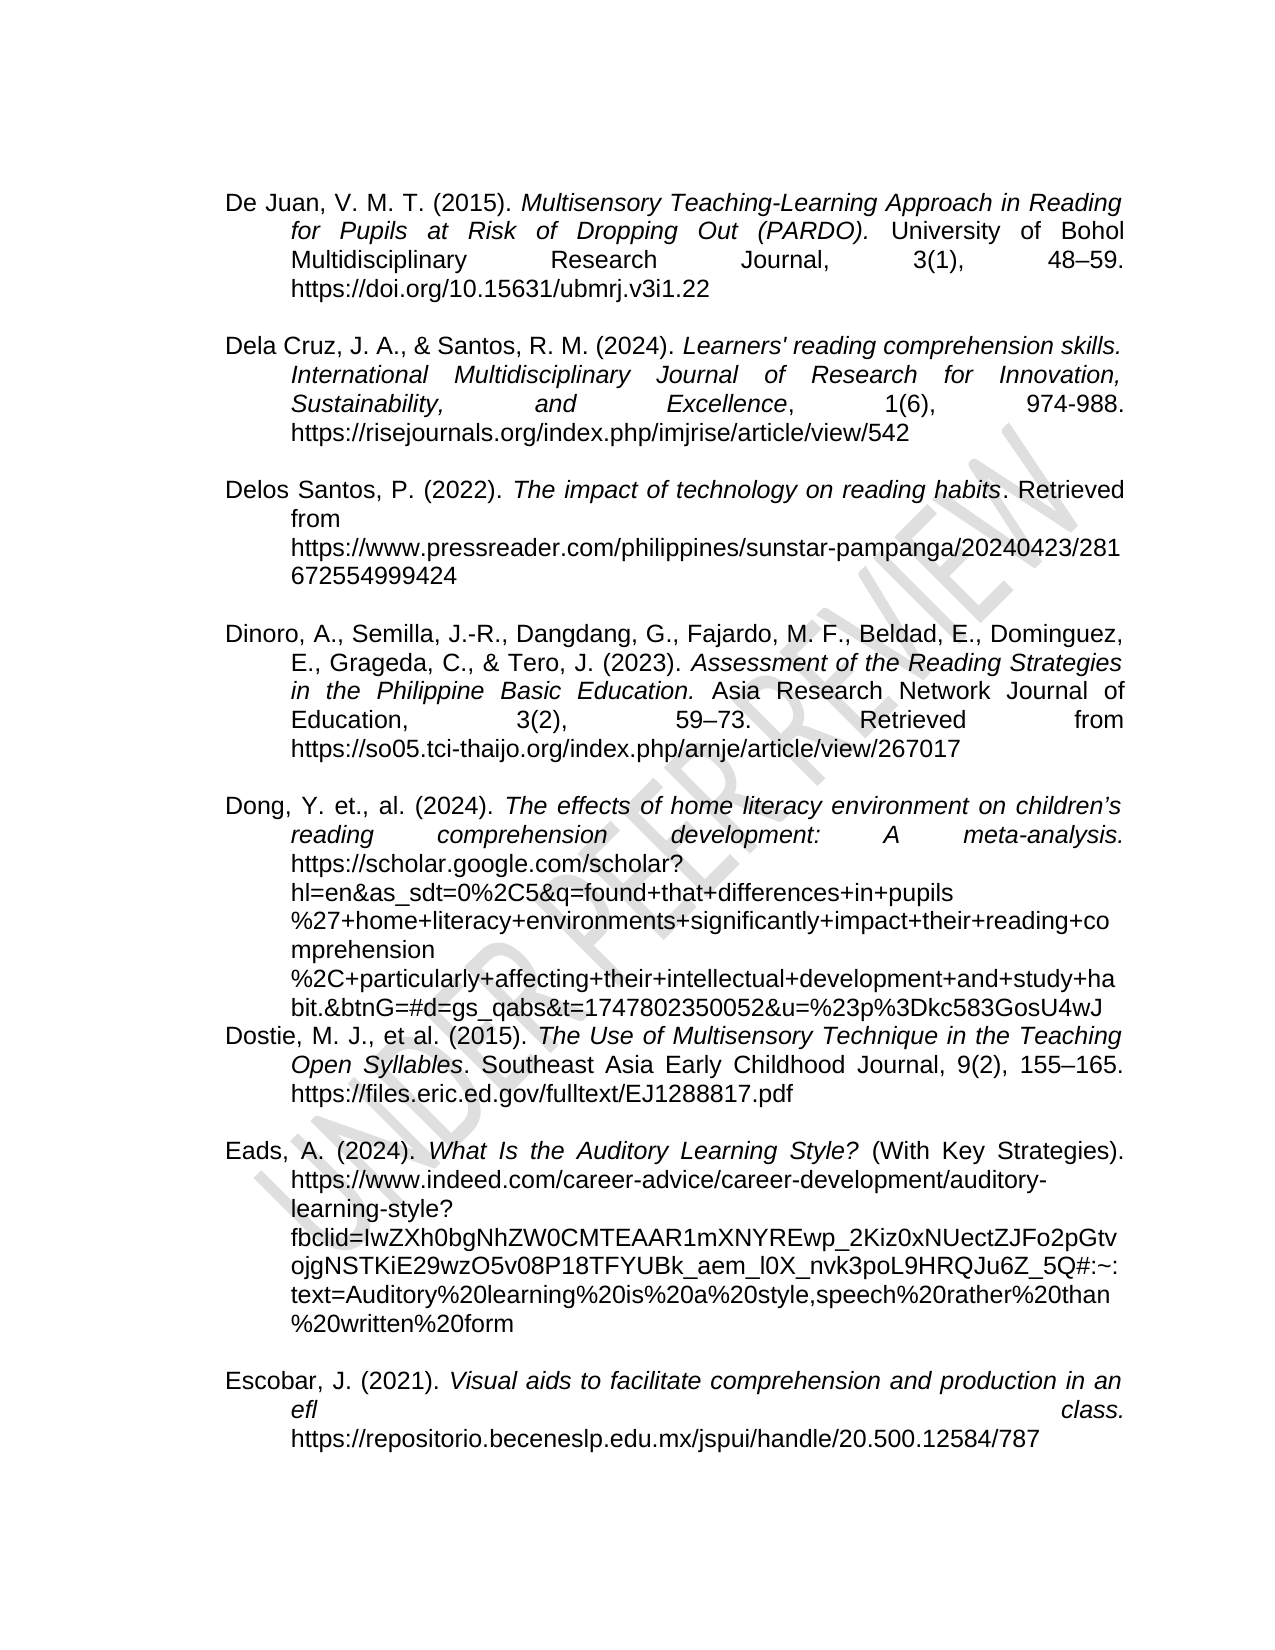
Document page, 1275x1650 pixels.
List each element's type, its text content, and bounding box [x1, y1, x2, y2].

text Eads, A. (2024). What Is the Auditory Learning Style? (With Key Strategies). https://www.indeed.com/career-advice/career-development/auditory-learning-style?fbclid=IwZXh0bgNhZW0CMTEAAR1mXNYREwp_2Kiz0xNUectZJFo2pGtvojgNSTKiE29wzO5v08P18TFYUBk_aem_l0X_nvk3poL9HRQJu6Z_5Q#:~:text=Auditory%20learning%20is%20a%20style,speech%20rather%20than%20written%20form [225, 1136, 1125, 1337]
text Dela Cruz, J. A., & Santos, R. M. (2024). Learners' reading comprehension skills. International Multidisciplinary Journal of Research for Innovation, Sustainability, and Excellence, 1(6), 974-988. https://risejournals.org/index.php/imjrise/article/view/542 [225, 331, 1125, 446]
text Delos Santos, P. (2022). The impact of technology on reading habits. Retrieved from https://www.pressreader.com/philippines/sunstar-pampanga/20240423/281672554999424 [225, 475, 1125, 590]
text De Juan, V. M. T. (2015). Multisensory Teaching-Learning Approach in Reading for Pupils at Risk of Dropping Out (PARDO). University of Bohol Multidisciplinary Research Journal, 3(1), 48–59. https://doi.org/10.15631/ubmrj.v3i1.22 [225, 187, 1125, 302]
text Escobar, J. (2021). Visual aids to facilitate comprehension and production in an efl class. https://repositorio.beceneslp.edu.mx/jspui/handle/20.500.12584/787 [225, 1366, 1125, 1452]
text Dinoro, A., Semilla, J.-R., Dangdang, G., Fajardo, M. F., Beldad, E., Dominguez, E., Grageda, C., & Tero, J. (2023). Assessment of the Reading Strategies in the Philippine Basic Education. Asia Research Network Journal of Education, 3(2), 59–73. Retrieved from https://so05.tci-thaijo.org/index.php/arnje/article/view/267017 [225, 619, 1125, 762]
text Dong, Y. et., al. (2024). The effects of home literacy environment on children’s reading comprehension development: A meta-analysis. https://scholar.google.com/scholar?hl=en&as_sdt=0%2C5&q=found+that+differences+in+pupils%27+home+literacy+environments+significantly+impact+their+reading+comprehension%2C+particularly+affecting+their+intellectual+development+and+study+habit.&btnG=#d=gs_qabs&t=1747802350052&u=%23p%3Dkc583GosU4wJ [225, 791, 1125, 1021]
text Dostie, M. J., et al. (2015). The Use of Multisensory Technique in the Teaching Open Syllables. Southeast Asia Early Childhood Journal, 9(2), 155–165. https://files.eric.ed.gov/fulltext/EJ1288817.pdf [225, 1021, 1125, 1107]
